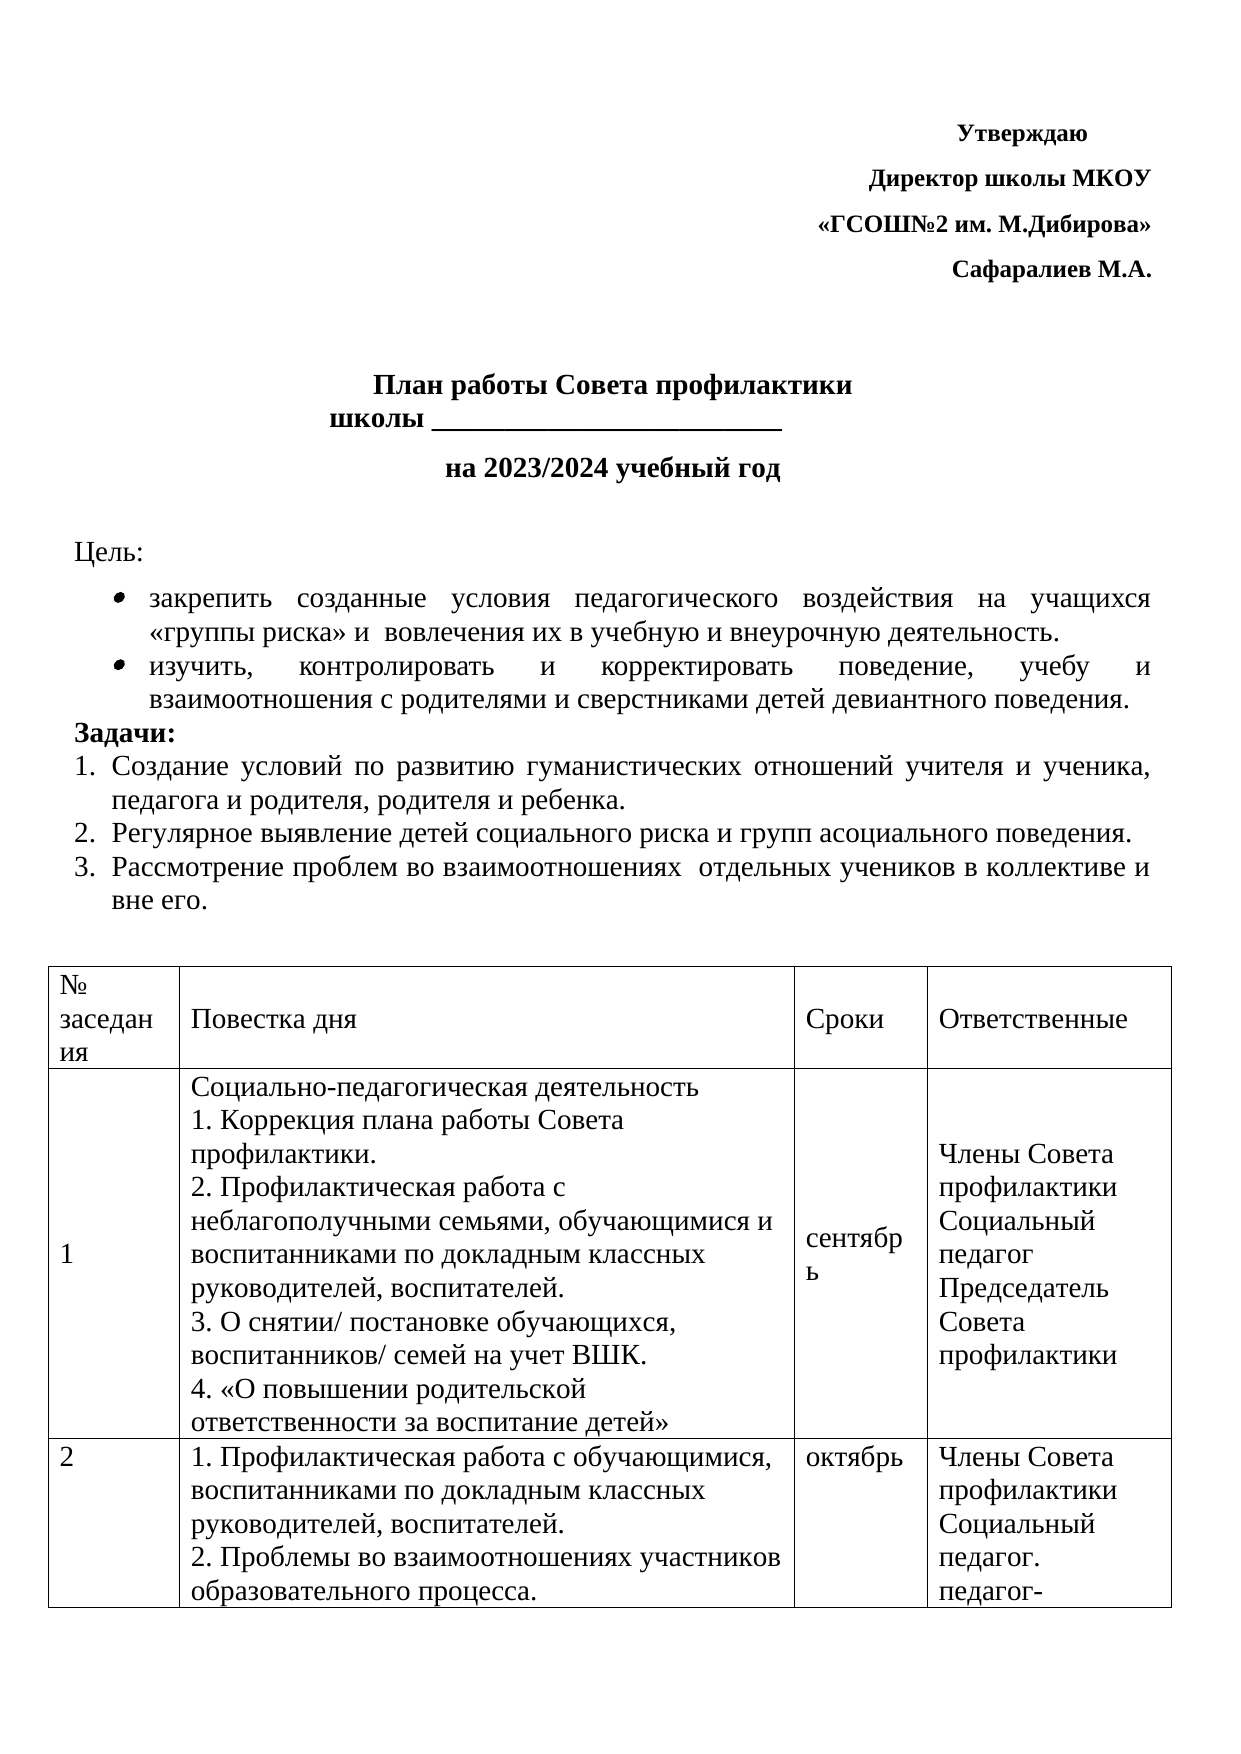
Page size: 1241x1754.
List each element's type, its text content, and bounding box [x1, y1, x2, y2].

text школы ________________________ [74, 400, 1152, 434]
text Задачи: [74, 715, 1152, 748]
text Сафаралиев М.А. [74, 254, 1152, 283]
text на 2023/2024 учебный год [74, 451, 1152, 484]
table_cell октябрь [795, 1439, 927, 1607]
table_header Ответственные [928, 967, 1171, 1068]
list закрепить созданные условия педагогического воздействия на учащихся «группы риска» и вовлечения их в учебную и внеурочную деятельность. [111, 580, 1152, 648]
table_header Повестка дня [180, 967, 794, 1068]
table_header № заседания [49, 967, 179, 1068]
table_cell 2 [49, 1439, 179, 1607]
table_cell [180, 1439, 794, 1607]
text Утверждаю [74, 118, 1152, 147]
table_cell сентябрь [795, 1069, 927, 1438]
list изучить, контролировать и корректировать поведение, учебу и взаимоотношения с родителями и сверстниками детей девиантного поведения. [111, 648, 1152, 715]
text Цель: [74, 534, 1152, 568]
text План работы Совета профилактики [74, 367, 1152, 400]
table_cell Социально-педагогическая деятельность 1. Коррекция плана работы Совета профилактики. 2. Профилактическая работа с неблагополучными семьями, обучающимися и воспитанниками по докладным классных руководителей, воспитателей. 3. О снятии/ постановке обучающихся, воспитанников/ семей на учет ВШК. 4. «О повышении родительской ответственности за воспитание детей» [180, 1069, 794, 1438]
list Рассмотрение проблем во взаимоотношениях отдельных учеников в коллективе и вне его. [74, 849, 1152, 916]
list Регулярное выявление детей социального риска и групп асоциального поведения. [74, 815, 1152, 849]
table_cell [928, 1439, 1171, 1607]
list Создание условий по развитию гуманистических отношений учителя и ученика, педагога и родителя, родителя и ребенка. [74, 748, 1152, 815]
table_cell 1 [49, 1069, 179, 1438]
text «ГСОШ№2 им. М.Дибирова» [74, 209, 1152, 238]
text Директор школы МКОУ [74, 163, 1152, 192]
table_header Сроки [795, 967, 927, 1068]
table_cell Члены Совета профилактики Социальный педагог Председатель Совета профилактики [928, 1069, 1171, 1438]
